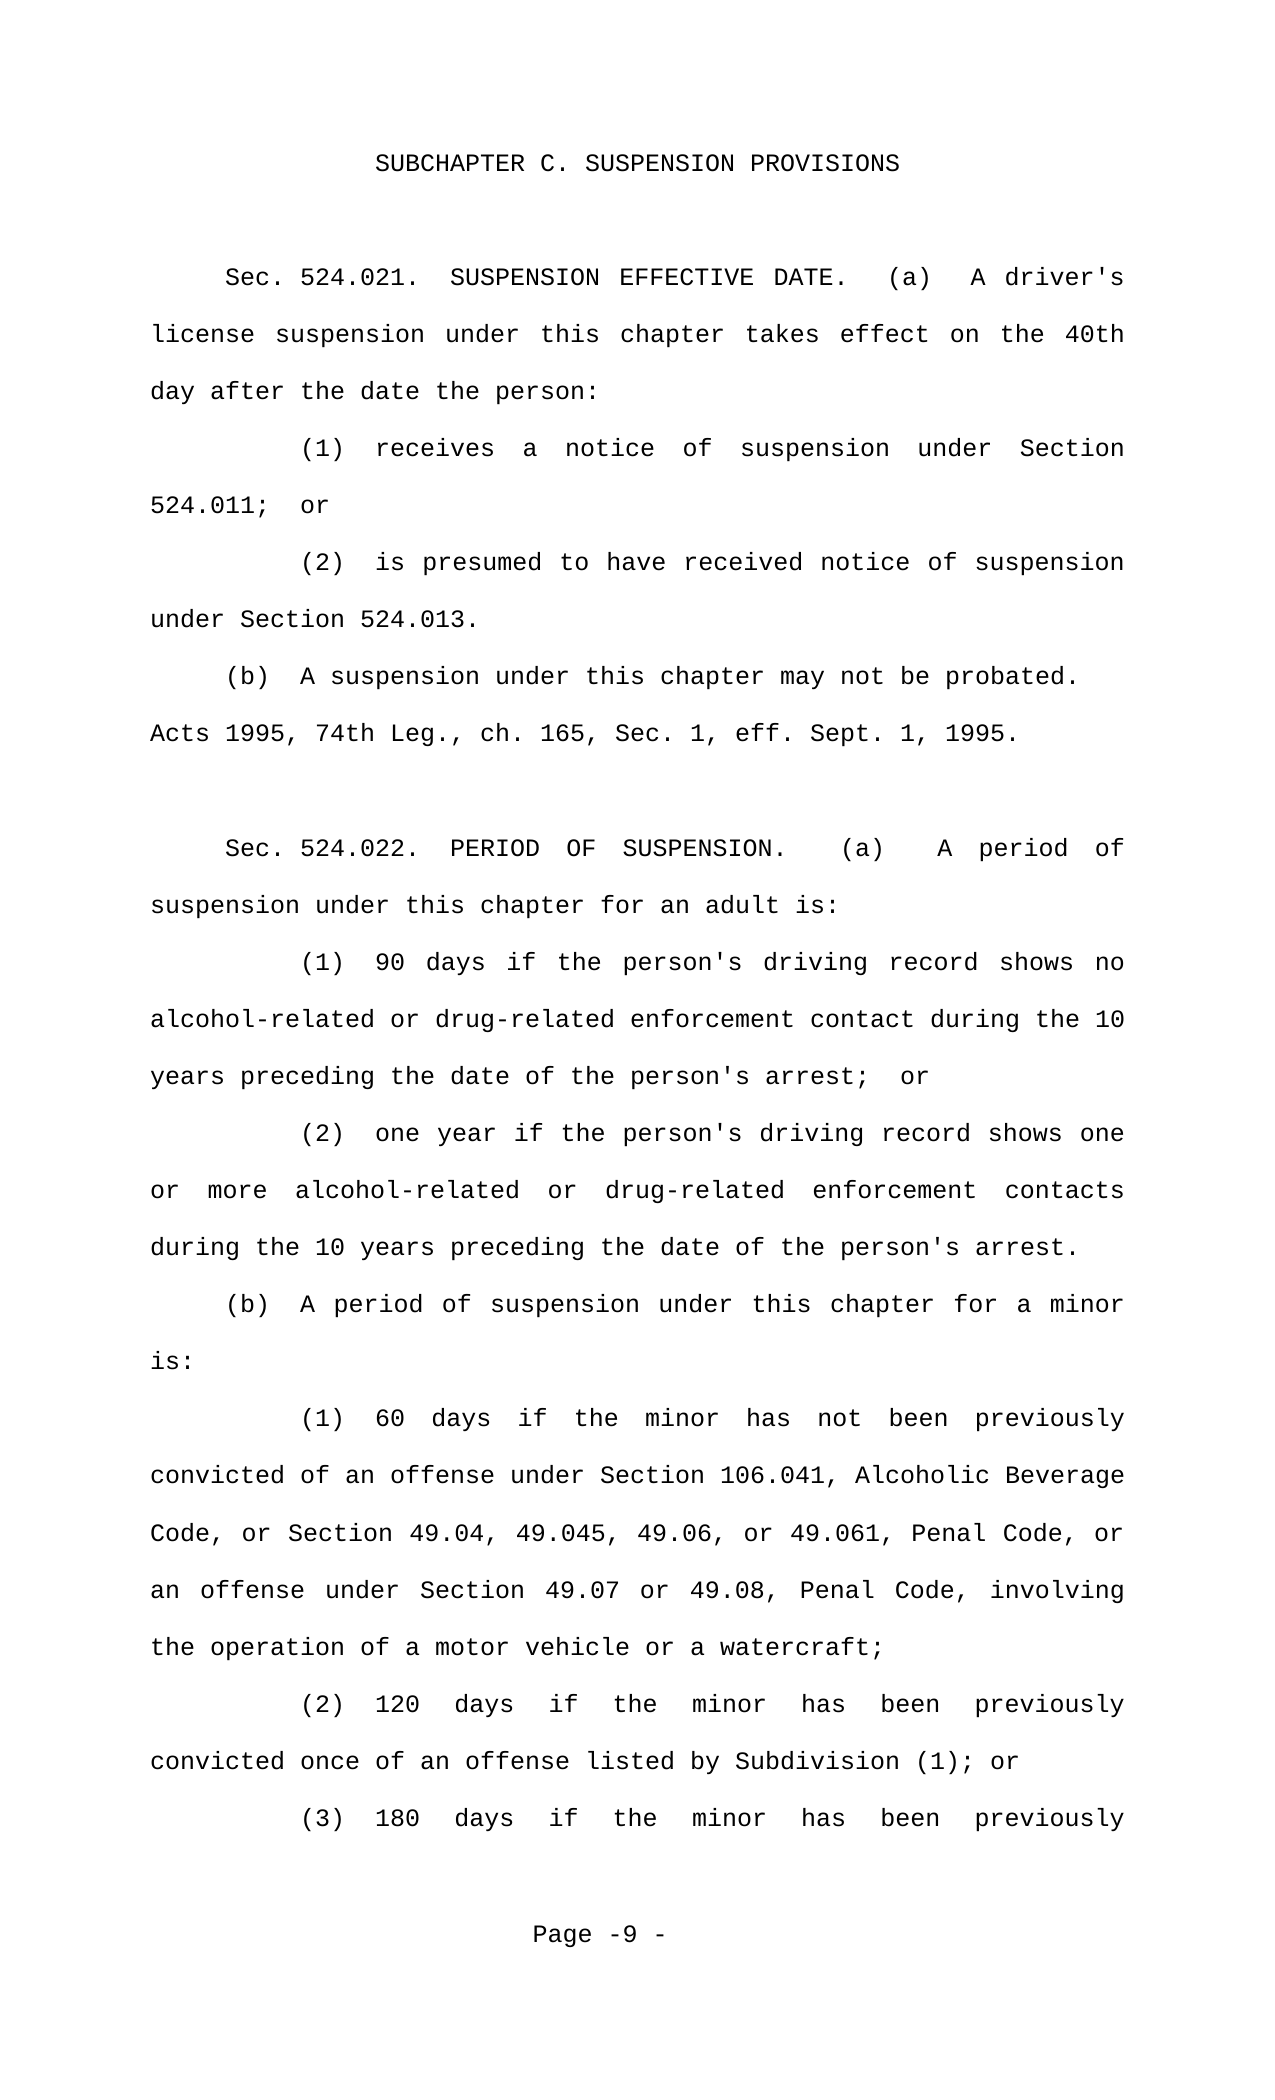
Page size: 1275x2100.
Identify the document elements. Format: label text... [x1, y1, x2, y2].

text (2) is presumed to have received notice of suspension under Section 524.013. [150, 549, 1125, 635]
text Sec. 524.022. PERIOD OF SUSPENSION. (a) A period of suspension under this chapter for an adult is: [150, 835, 1125, 921]
text (1) 90 days if the person's driving record shows no alcohol-related or drug-related enforcement contact during the 10 years preceding the date of the person's arrest; or [150, 949, 1125, 1092]
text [150, 1805, 1125, 1834]
text (2) 120 days if the minor has been previously convicted once of an offense listed by Subdivision (1); or [150, 1691, 1125, 1777]
text (1) 60 days if the minor has not been previously convicted of an offense under Section 106.041, Alcoholic Beverage Code, or Section 49.04, 49.045, 49.06, or 49.061, Penal Code, or an offense under Section 49.07 or 49.08, Penal Code, involving the operation of a motor vehicle or a watercraft; [150, 1406, 1125, 1663]
text Acts 1995, 74th Leg., ch. 165, Sec. 1, eff. Sept. 1, 1995. [150, 721, 1125, 749]
text SUBCHAPTER C. SUSPENSION PROVISIONS [150, 150, 1125, 178]
text Sec. 524.021. SUSPENSION EFFECTIVE DATE. (a) A driver's license suspension under this chapter takes effect on the 40th day after the date the person: [150, 264, 1125, 407]
text (1) receives a notice of suspension under Section 524.011; or [150, 435, 1125, 521]
text (b) A period of suspension under this chapter for a minor is: [150, 1292, 1125, 1377]
text (2) one year if the person's driving record shows one or more alcohol-related or drug-related enforcement contacts during the 10 years preceding the date of the person's arrest. [150, 1120, 1125, 1263]
text (b) A suspension under this chapter may not be probated. [150, 664, 1125, 692]
